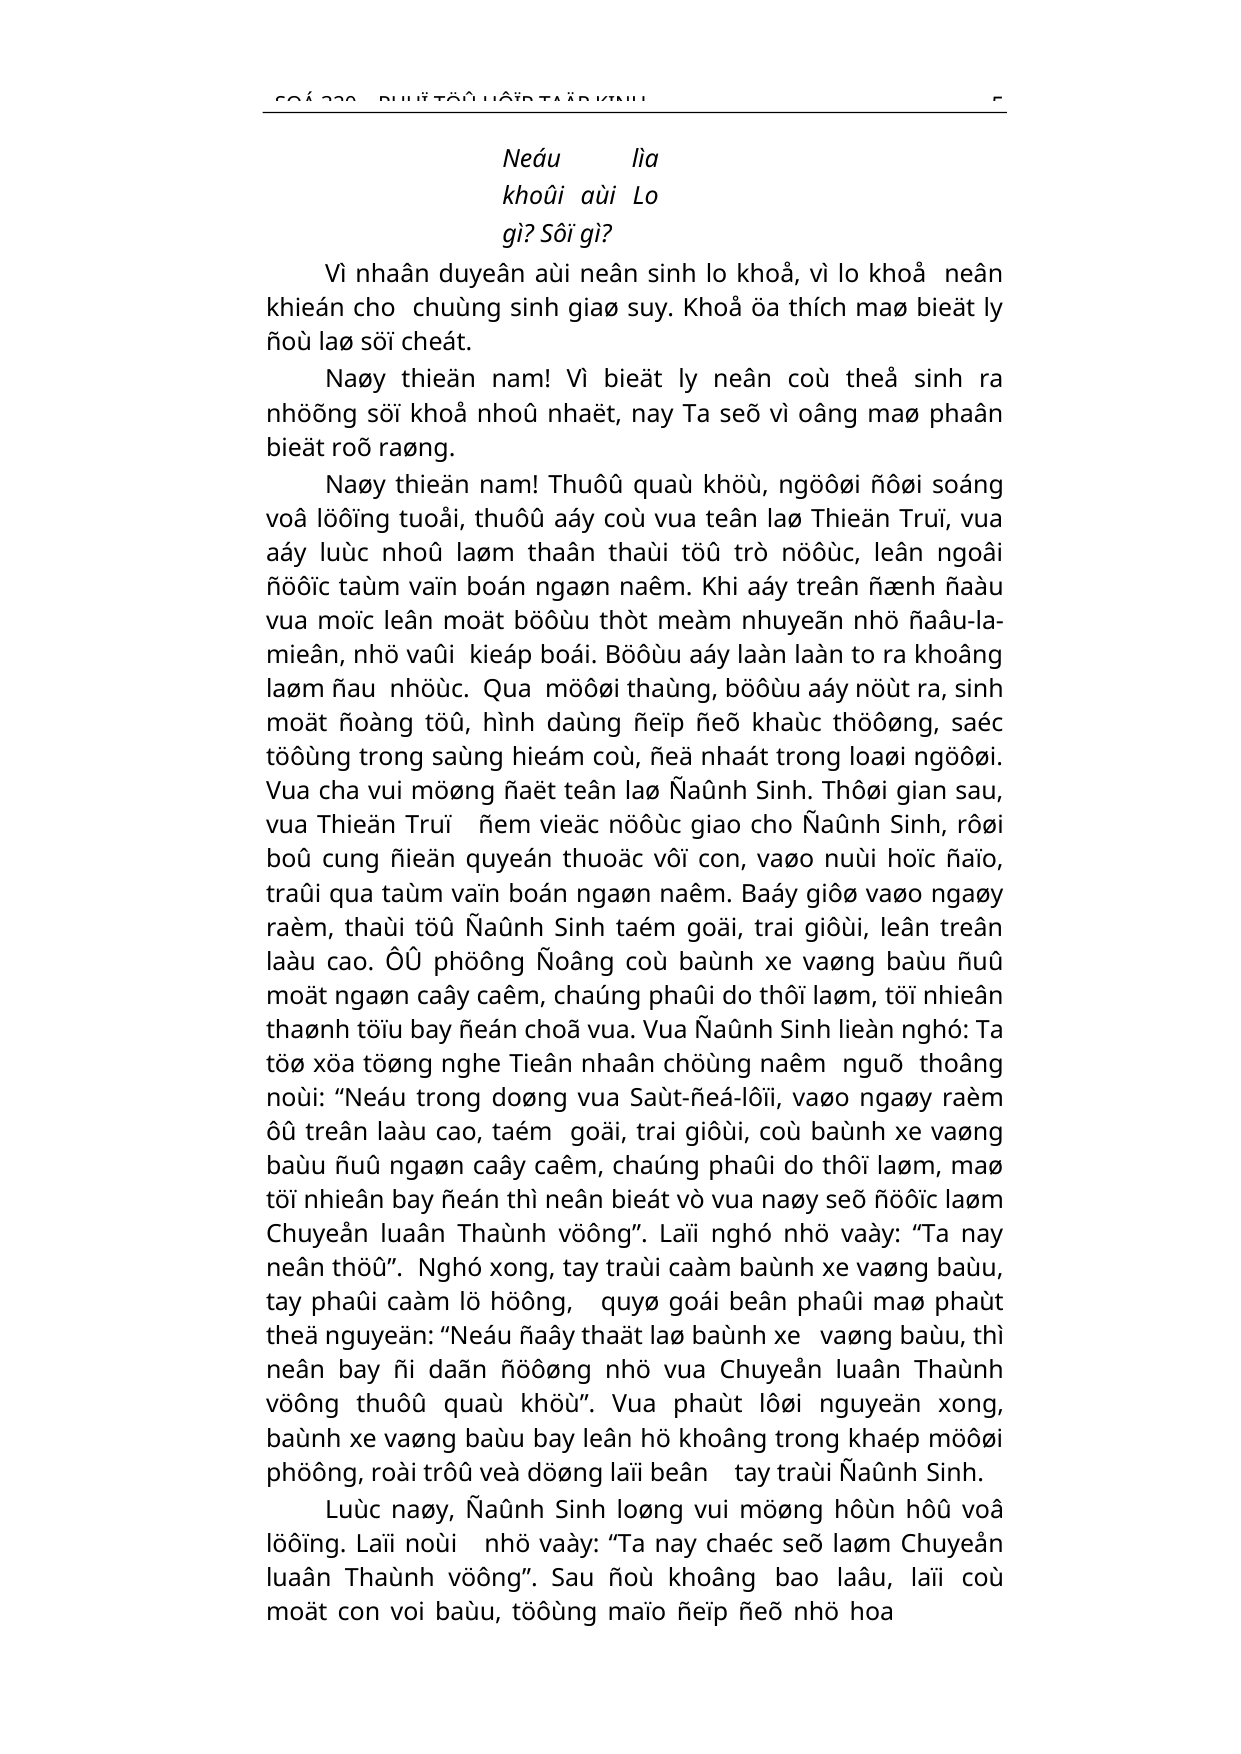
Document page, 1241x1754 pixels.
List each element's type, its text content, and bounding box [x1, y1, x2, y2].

text Neáu lìa khoûi aùi Lo gì? Sôï gì? [502, 141, 659, 249]
text Vì nhaân duyeân aùi neân sinh lo khoå, vì lo khoå neân khieán cho chuùng sinh giaø suy. Khoå öa thích maø bieät ly ñoù laø söï cheát. [266, 256, 1004, 358]
text Naøy thieän nam! Thuôû quaù khöù, ngöôøi ñôøi soáng voâ löôïng tuoåi, thuôû aáy coù vua teân laø Thieän Truï, vua aáy luùc nhoû laøm thaân thaùi töû trò nöôùc, leân ngoâi ñöôïc taùm vaïn boán ngaøn naêm. Khi aáy treân ñænh ñaàu vua moïc leân moät böôùu thòt meàm nhuyeãn nhö ñaâu-la-mieân, nhö vaûi kieáp boái. Böôùu aáy laàn laàn to ra khoâng laøm ñau nhöùc. Qua möôøi thaùng, böôùu aáy nöùt ra, sinh moät ñoàng töû, hình daùng ñeïp ñeõ khaùc thöôøng, saéc töôùng trong saùng hieám coù, ñeä nhaát trong loaøi ngöôøi. Vua cha vui möøng ñaët teân laø Ñaûnh Sinh. Thôøi gian sau, vua Thieän Truï ñem vieäc nöôùc giao cho Ñaûnh Sinh, rôøi boû cung ñieän quyeán thuoäc vôï con, vaøo nuùi hoïc ñaïo, traûi qua taùm vaïn boán ngaøn naêm. Baáy giôø vaøo ngaøy raèm, thaùi töû Ñaûnh Sinh taém goäi, trai giôùi, leân treân laàu cao. ÔÛ phöông Ñoâng coù baùnh xe vaøng baùu ñuû moät ngaøn caây caêm, chaúng phaûi do thôï laøm, töï nhieân thaønh töïu bay ñeán choã vua. Vua Ñaûnh Sinh lieàn nghó: Ta töø xöa töøng nghe Tieân nhaân chöùng naêm nguõ thoâng noùi: “Neáu trong doøng vua Saùt-ñeá-lôïi, vaøo ngaøy raèm ôû treân laàu cao, taém goäi, trai giôùi, coù baùnh xe vaøng baùu ñuû ngaøn caây caêm, chaúng phaûi do thôï laøm, maø töï nhieân bay ñeán thì neân bieát vò vua naøy seõ ñöôïc laøm Chuyeån luaân Thaùnh vöông”. Laïi nghó nhö vaày: “Ta nay neân thöû”. Nghó xong, tay traùi caàm baùnh xe vaøng baùu, tay phaûi caàm lö höông, quyø goái beân phaûi maø phaùt theä nguyeän: “Neáu ñaây thaät laø baùnh xe vaøng baùu, thì neân bay ñi daãn ñöôøng nhö vua Chuyeån luaân Thaùnh vöông thuôû quaù khöù”. Vua phaùt lôøi nguyeän xong, baùnh xe vaøng baùu bay leân hö khoâng trong khaép möôøi phöông, roài trôû veà döøng laïi beân tay traùi Ñaûnh Sinh. [266, 466, 1004, 1488]
text Luùc naøy, Ñaûnh Sinh loøng vui möøng hôùn hôû voâ löôïng. Laïi noùi nhö vaày: “Ta nay chaéc seõ laøm Chuyeån luaân Thaùnh vöông”. Sau ñoù khoâng bao laâu, laïi coù moät con voi baùu, töôùng maïo ñeïp ñeõ nhö hoa [266, 1492, 1004, 1628]
text Naøy thieän nam! Vì bieät ly neân coù theå sinh ra nhöõng söï khoå nhoû nhaët, nay Ta seõ vì oâng maø phaân bieät roõ raøng. [266, 361, 1004, 463]
